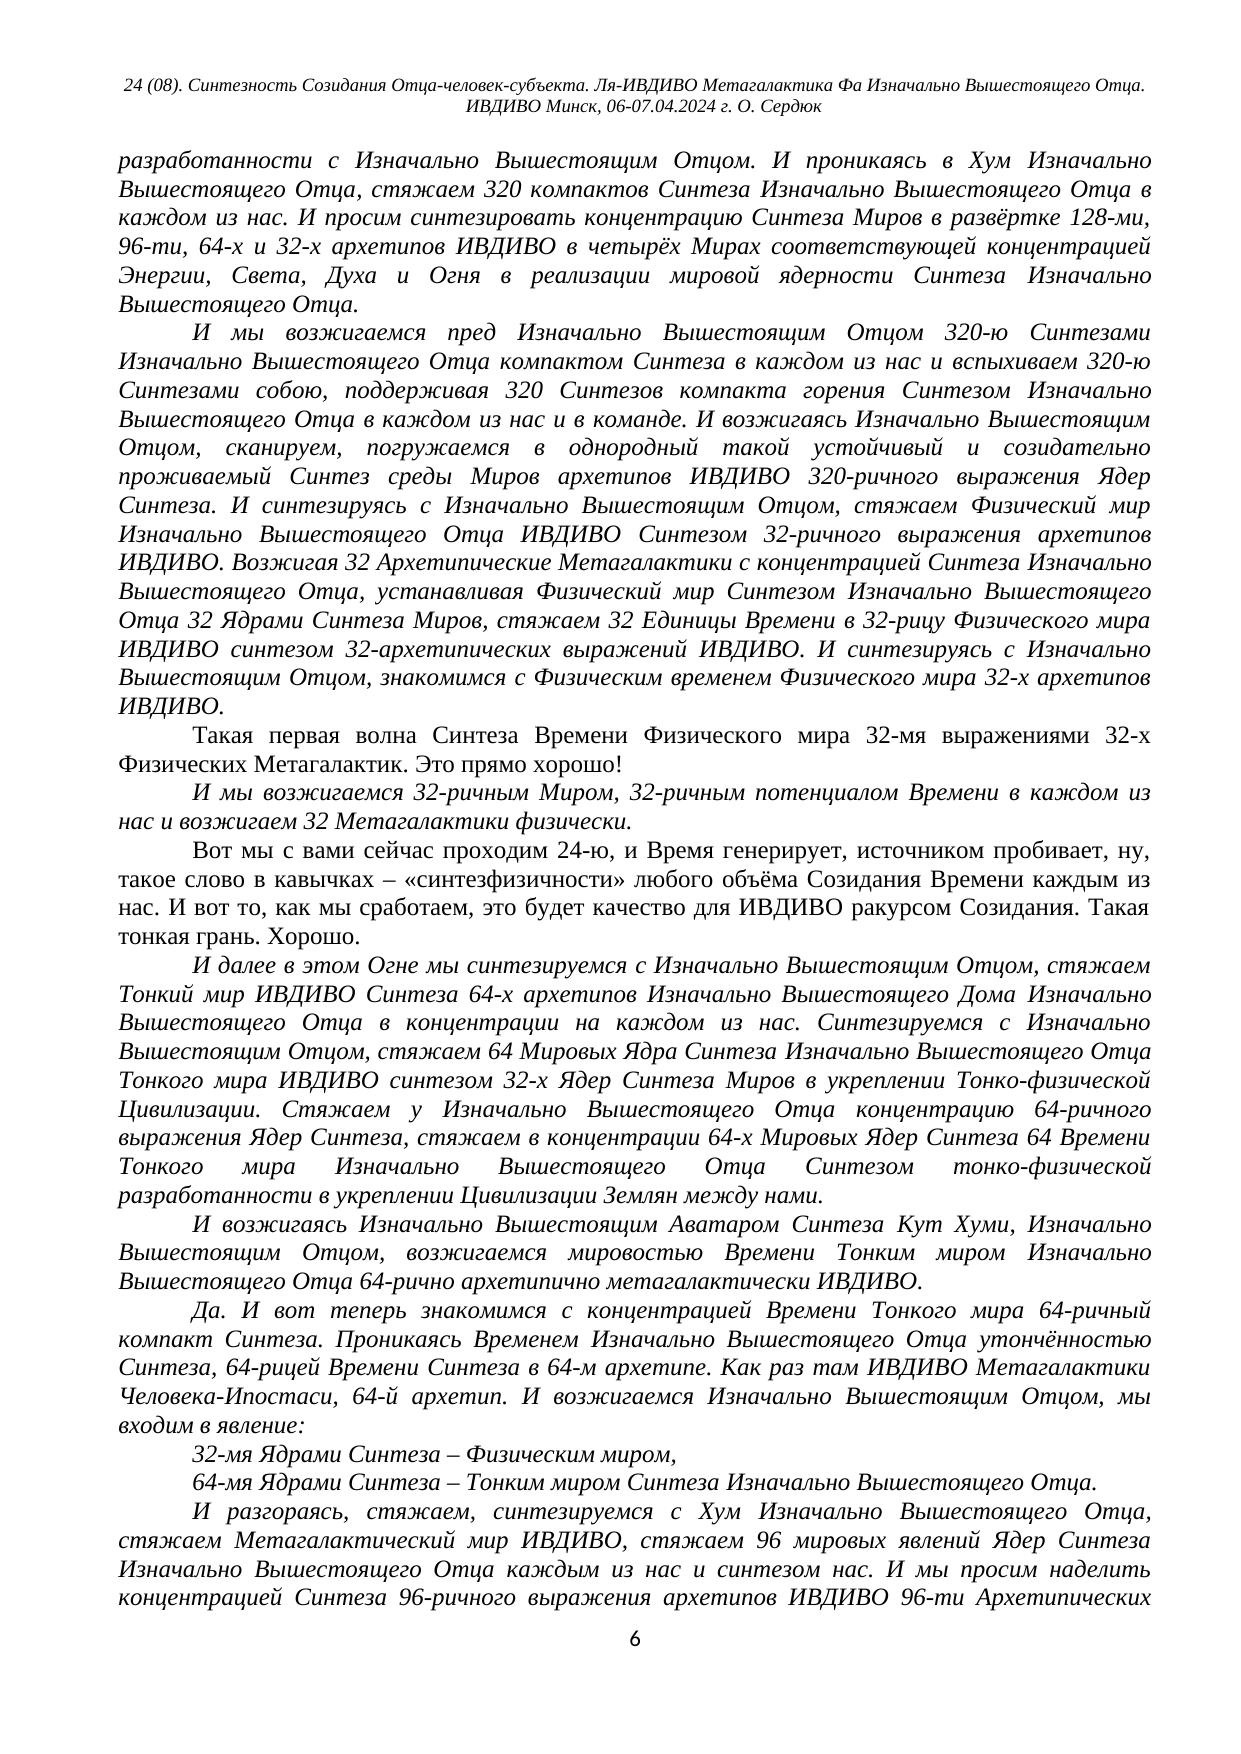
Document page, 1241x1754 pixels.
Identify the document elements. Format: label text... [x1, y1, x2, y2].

text Да. И вот теперь знакомимся с концентрацией Времени Тонкого мира 64-ричный компакт Синтеза. Проникаясь Временем Изначально Вышестоящего Отца утончённостью Синтеза, 64-рицей Времени Синтеза в 64-м архетипе. Как раз там ИВДИВО Метагалактики Человека-Ипостаси, 64-й архетип. И возжигаемся Изначально Вышестоящим Отцом, мы входим в явление: [118, 1295, 1152, 1439]
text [118, 1496, 1152, 1611]
text И мы возжигаемся 32-ричным Миром, 32-ричным потенциалом Времени в каждом из нас и возжигаем 32 Метагалактики физически. [118, 777, 1152, 835]
text 64-мя Ядрами Синтеза – Тонким миром Синтеза Изначально Вышестоящего Отца. [118, 1467, 1152, 1496]
text Вот мы с вами сейчас проходим 24-ю, и Время генерирует, источником пробивает, ну, такое слово в кавычках – «синтезфизичности» любого объёма Созидания Времени каждым из нас. И вот то, как мы сработаем, это будет качество для ИВДИВО ракурсом Созидания. Такая тонкая грань. Хорошо. [118, 835, 1152, 950]
text Такая первая волна Синтеза Времени Физического мира 32-мя выражениями 32-х Физических Метагалактик. Это прямо хорошо! [118, 720, 1152, 777]
text И мы возжигаемся пред Изначально Вышестоящим Отцом 320-ю Синтезами Изначально Вышестоящего Отца компактом Синтеза в каждом из нас и вспыхиваем 320-ю Синтезами собою, поддерживая 320 Синтезов компакта горения Синтезом Изначально Вышестоящего Отца в каждом из нас и в команде. И возжигаясь Изначально Вышестоящим Отцом, сканируем, погружаемся в однородный такой устойчивый и созидательно проживаемый Синтез среды Миров архетипов ИВДИВО 320-ричного выражения Ядер Синтеза. И синтезируясь с Изначально Вышестоящим Отцом, стяжаем Физический мир Изначально Вышестоящего Отца ИВДИВО Синтезом 32-ричного выражения архетипов ИВДИВО. Возжигая 32 Архетипические Метагалактики с концентрацией Синтеза Изначально Вышестоящего Отца, устанавливая Физический мир Синтезом Изначально Вышестоящего Отца 32 Ядрами Синтеза Миров, стяжаем 32 Единицы Времени в 32-рицу Физического мира ИВДИВО синтезом 32-архетипических выражений ИВДИВО. И синтезируясь с Изначально Вышестоящим Отцом, знакомимся с Физическим временем Физического мира 32-х архетипов ИВДИВО. [118, 317, 1152, 720]
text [118, 145, 1152, 317]
text И возжигаясь Изначально Вышестоящим Аватаром Синтеза Кут Хуми, Изначально Вышестоящим Отцом, возжигаемся мировостью Времени Тонким миром Изначально Вышестоящего Отца 64-рично архетипично метагалактически ИВДИВО. [118, 1209, 1152, 1295]
text 32-мя Ядрами Синтеза – Физическим миром, [118, 1439, 1152, 1467]
text И далее в этом Огне мы синтезируемся с Изначально Вышестоящим Отцом, стяжаем Тонкий мир ИВДИВО Синтеза 64-х архетипов Изначально Вышестоящего Дома Изначально Вышестоящего Отца в концентрации на каждом из нас. Синтезируемся с Изначально Вышестоящим Отцом, стяжаем 64 Мировых Ядра Синтеза Изначально Вышестоящего Отца Тонкого мира ИВДИВО синтезом 32-х Ядер Синтеза Миров в укреплении Тонко-физической Цивилизации. Стяжаем у Изначально Вышестоящего Отца концентрацию 64-ричного выражения Ядер Синтеза, стяжаем в концентрации 64-х Мировых Ядер Синтеза 64 Времени Тонкого мира Изначально Вышестоящего Отца Синтезом тонко-физической разработанности в укреплении Цивилизации Землян между нами. [118, 950, 1152, 1209]
